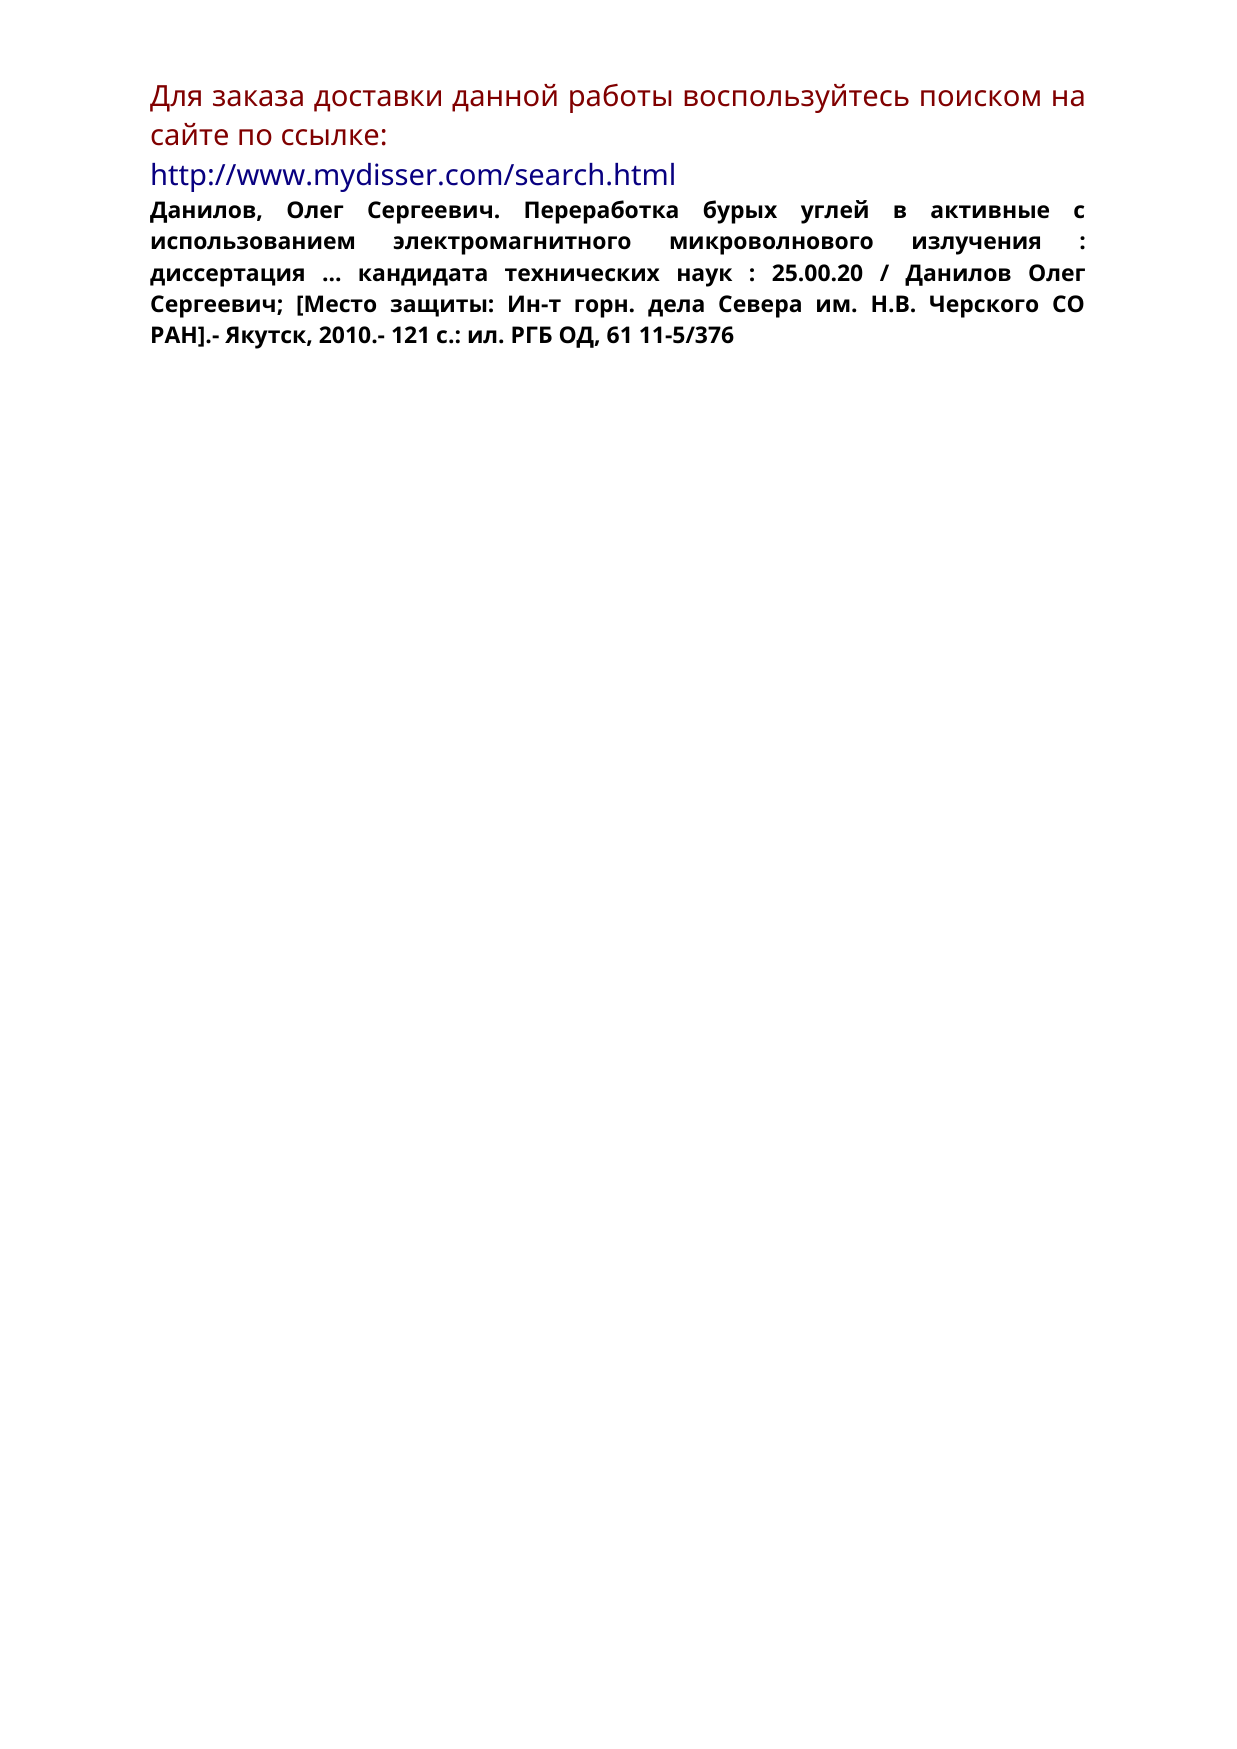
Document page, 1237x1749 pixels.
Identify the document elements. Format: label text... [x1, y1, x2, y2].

text Данилов, Олег Сергеевич. Переработка бурых углей в активные с использованием электромагнитного микроволнового излучения : диссертация ... кандидата технических наук : 25.00.20 / Данилов Олег Сергеевич; [Место защиты: Ин-т горн. дела Севера им. Н.В. Черского СО РАН].- Якутск, 2010.- 121 с.: ил. РГБ ОД, 61 11-5/376 [150, 194, 1086, 350]
